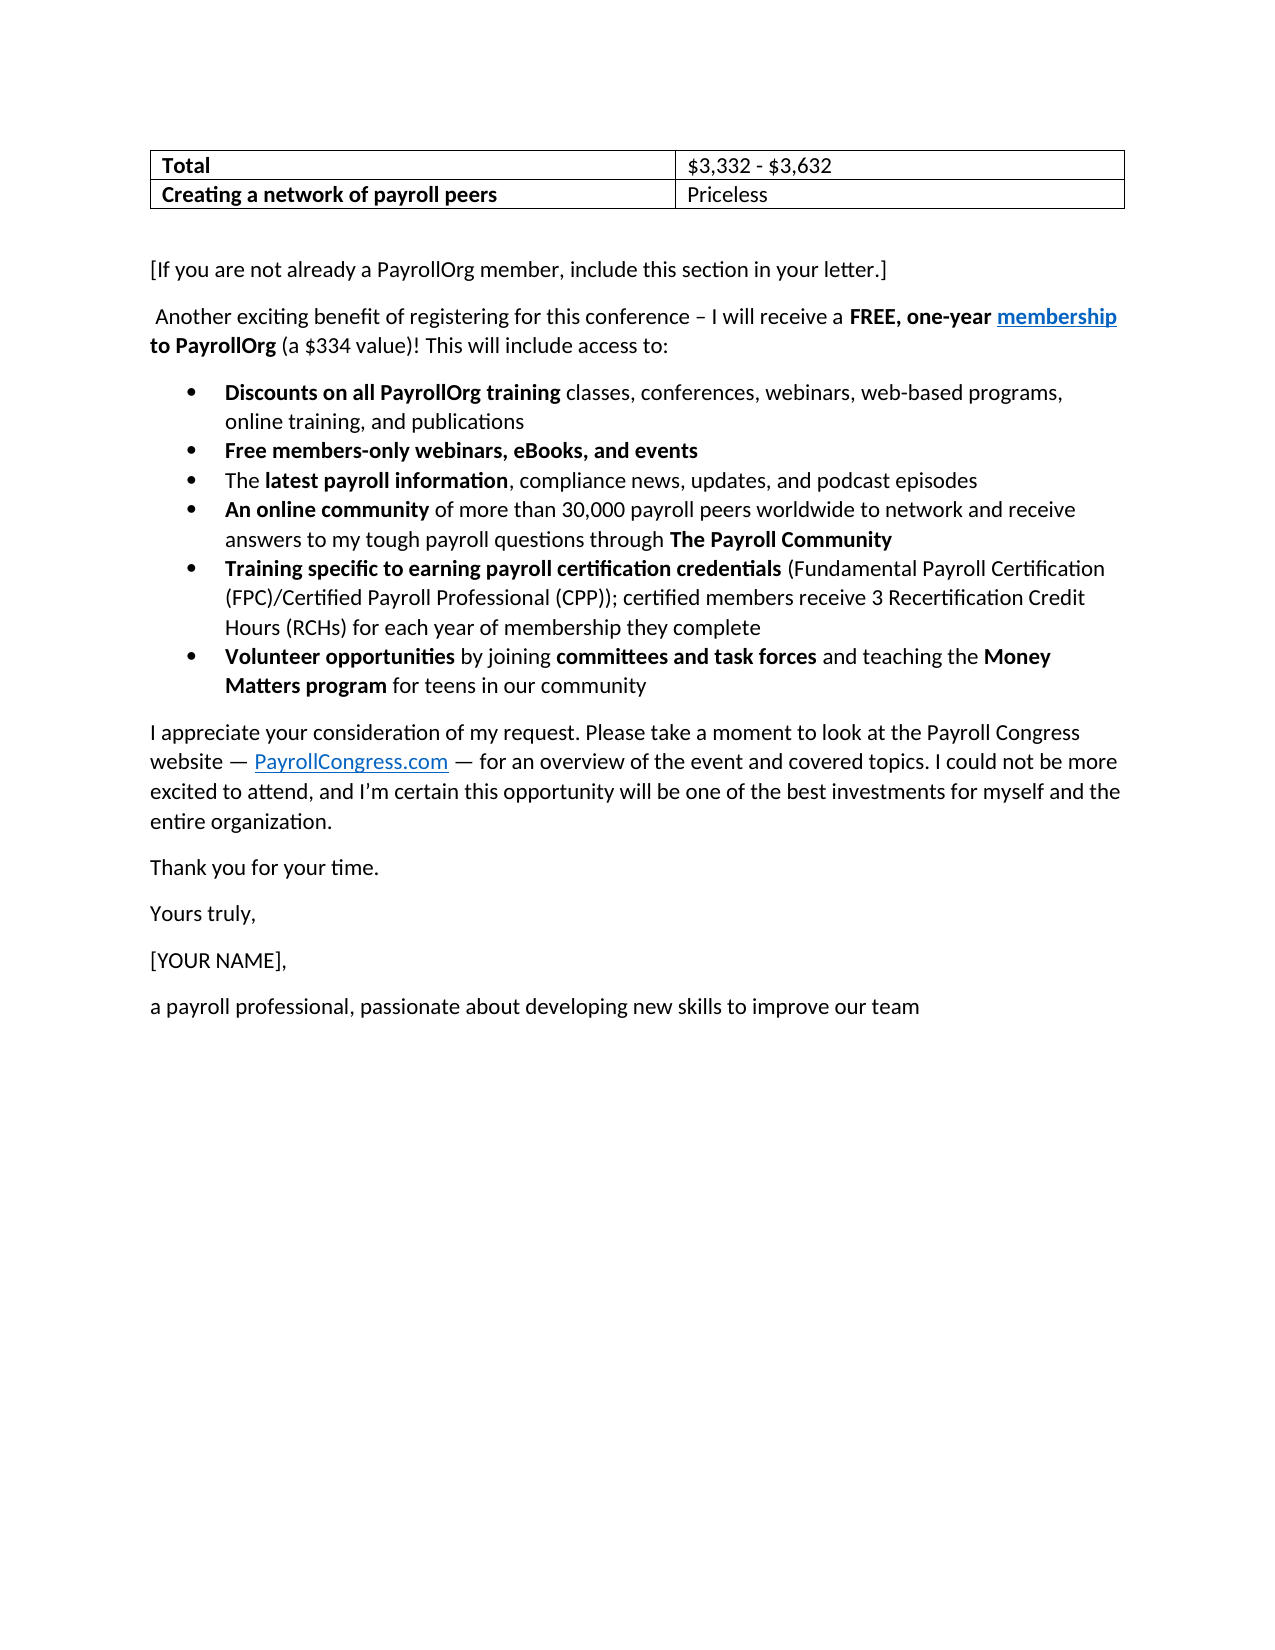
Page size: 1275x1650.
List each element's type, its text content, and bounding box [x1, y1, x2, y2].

text Yours truly, [150, 899, 1125, 927]
text Another exciting benefit of registering for this conference – I will receive a FREE, one-year membership to PayrollOrg (a $334 value)! This will include access to: [150, 302, 1125, 359]
text Thank you for your time. [150, 853, 1125, 881]
list Training specific to earning payroll certification credentials (Fundamental Payroll Certification (FPC)/Certified Payroll Professional (CPP)); certified members receive 3 Recertification Credit Hours (RCHs) for each year of membership they complete [187, 554, 1125, 641]
table_cell Total [151, 151, 675, 179]
table_cell Priceless [676, 180, 1124, 208]
text [YOUR NAME], [150, 946, 1125, 974]
list The latest payroll information, compliance news, updates, and podcast episodes [187, 466, 1125, 494]
list Volunteer opportunities by joining committees and task forces and teaching the Money Matters program for teens in our community [187, 642, 1125, 700]
list An online community of more than 30,000 payroll peers worldwide to network and receive answers to my tough payroll questions through The Payroll Community [187, 495, 1125, 553]
text I appreciate your consideration of my request. Please take a moment to look at the Payroll Congress website — PayrollCongress.com — for an overview of the event and covered topics. I could not be more excited to attend, and I’m certain this opportunity will be one of the best investments for myself and the entire organization. [150, 718, 1125, 835]
list Discounts on all PayrollOrg training classes, conferences, webinars, web-based programs, online training, and publications [187, 378, 1125, 435]
table_cell $3,332 - $3,632 [676, 151, 1124, 179]
text a payroll professional, passionate about developing new skills to improve our team [150, 992, 1125, 1020]
text [If you are not already a PayrollOrg member, include this section in your letter.] [150, 256, 1125, 283]
table_cell Creating a network of payroll peers [151, 180, 675, 208]
list Free members-only webinars, eBooks, and events [187, 437, 1125, 465]
